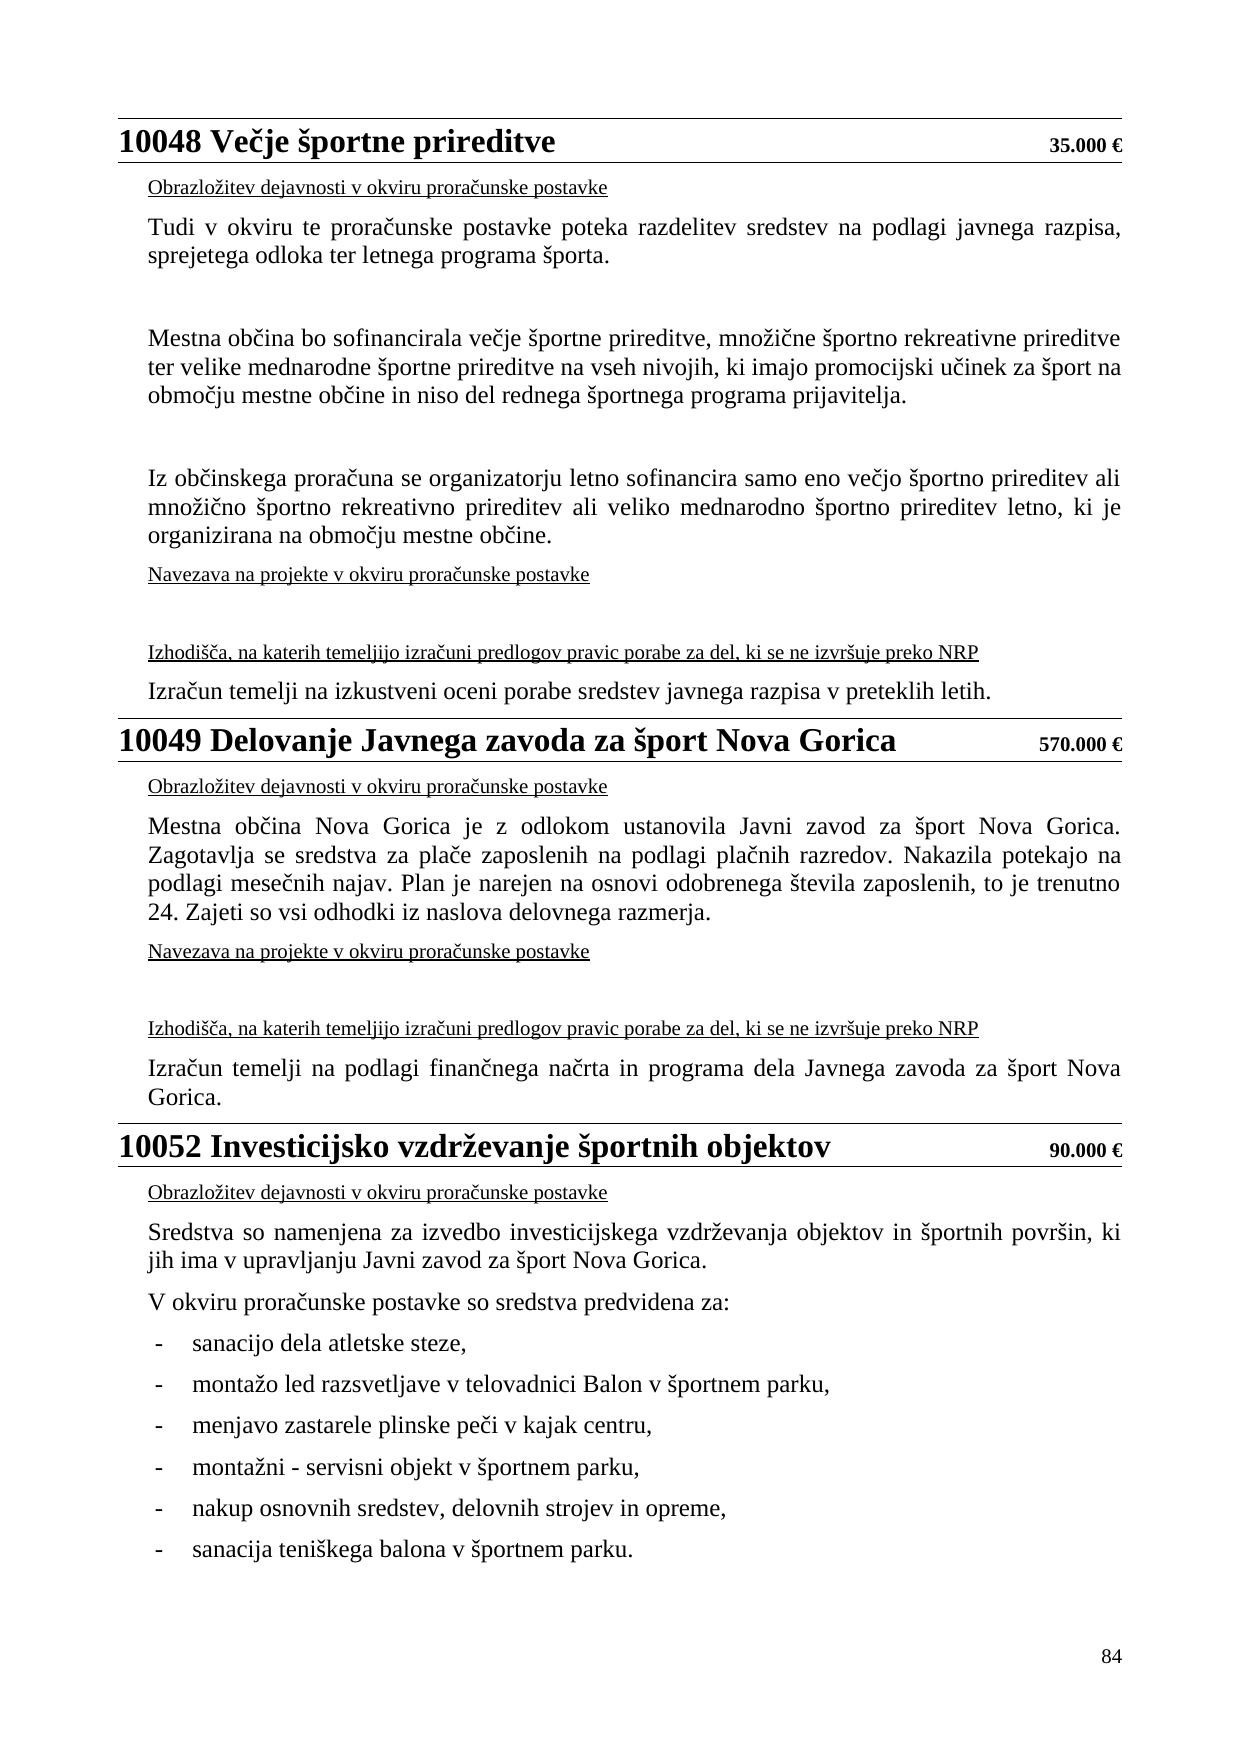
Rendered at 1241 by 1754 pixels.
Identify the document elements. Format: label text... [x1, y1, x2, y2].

text V okviru proračunske postavke so sredstva predvidena za: [148, 1287, 1122, 1315]
subtitle Obrazložitev dejavnosti v okviru proračunske postavke [148, 774, 1122, 798]
subtitle 10052 Investicijsko vzdrževanje športnih objektov 90.000 € [118, 1124, 1122, 1166]
subtitle Navezava na projekte v okviru proračunske postavke [148, 938, 1122, 963]
list sanacija teniškega balona v športnem parku. [154, 1534, 1122, 1563]
subtitle Navezava na projekte v okviru proračunske postavke [148, 562, 1122, 586]
text Mestna občina Nova Gorica je z odlokom ustanovila Javni zavod za šport Nova Gorica. Zagotavlja se sredstva za plače zaposlenih na podlagi plačnih razredov. Nakazila potekajo na podlagi mesečnih najav. Plan je narejen na osnovi odobrenega števila zaposlenih, to je trenutno 24. Zajeti so vsi odhodki iz naslova delovnega razmerja. [148, 811, 1122, 926]
text Tudi v okviru te proračunske postavke poteka razdelitev sredstev na podlagi javnega razpisa, sprejetega odloka ter letnega programa športa. [148, 212, 1122, 269]
subtitle Obrazložitev dejavnosti v okviru proračunske postavke [148, 1180, 1122, 1204]
subtitle 10048 Večje športne prireditve 35.000 € [118, 119, 1122, 162]
text Iz občinskega proračuna se organizatorju letno sofinancira samo eno večjo športno prireditev ali množično športno rekreativno prireditev ali veliko mednarodno športno prireditev letno, ki je organizirana na območju mestne občine. [148, 463, 1122, 549]
list sanacijo dela atletske steze, [154, 1328, 1122, 1357]
subtitle Izhodišča, na katerih temeljijo izračuni predlogov pravic porabe za del, ki se ne izvršuje preko NRP [148, 1016, 1122, 1040]
text Izračun temelji na podlagi finančnega načrta in programa dela Javnega zavoda za šport Nova Gorica. [148, 1053, 1122, 1110]
subtitle Izhodišča, na katerih temeljijo izračuni predlogov pravic porabe za del, ki se ne izvršuje preko NRP [148, 639, 1122, 664]
list montažo led razsvetljave v telovadnici Balon v športnem parku, [154, 1369, 1122, 1398]
list menjavo zastarele plinske peči v kajak centru, [154, 1410, 1122, 1439]
subtitle Obrazložitev dejavnosti v okviru proračunske postavke [148, 175, 1122, 199]
text Sredstva so namenjena za izvedbo investicijskega vzdrževanja objektov in športnih površin, ki jih ima v upravljanju Javni zavod za šport Nova Gorica. [148, 1217, 1122, 1274]
list nakup osnovnih sredstev, delovnih strojev in opreme, [154, 1493, 1122, 1522]
subtitle 10049 Delovanje Javnega zavoda za šport Nova Gorica 570.000 € [118, 719, 1122, 761]
text Mestna občina bo sofinancirala večje športne prireditve, množične športno rekreativne prireditve ter velike mednarodne športne prireditve na vseh nivojih, ki imajo promocijski učinek za šport na območju mestne občine in niso del rednega športnega programa prijavitelja. [148, 323, 1122, 409]
text Izračun temelji na izkustveni oceni porabe sredstev javnega razpisa v preteklih letih. [148, 676, 1122, 705]
list montažni - servisni objekt v športnem parku, [154, 1452, 1122, 1480]
